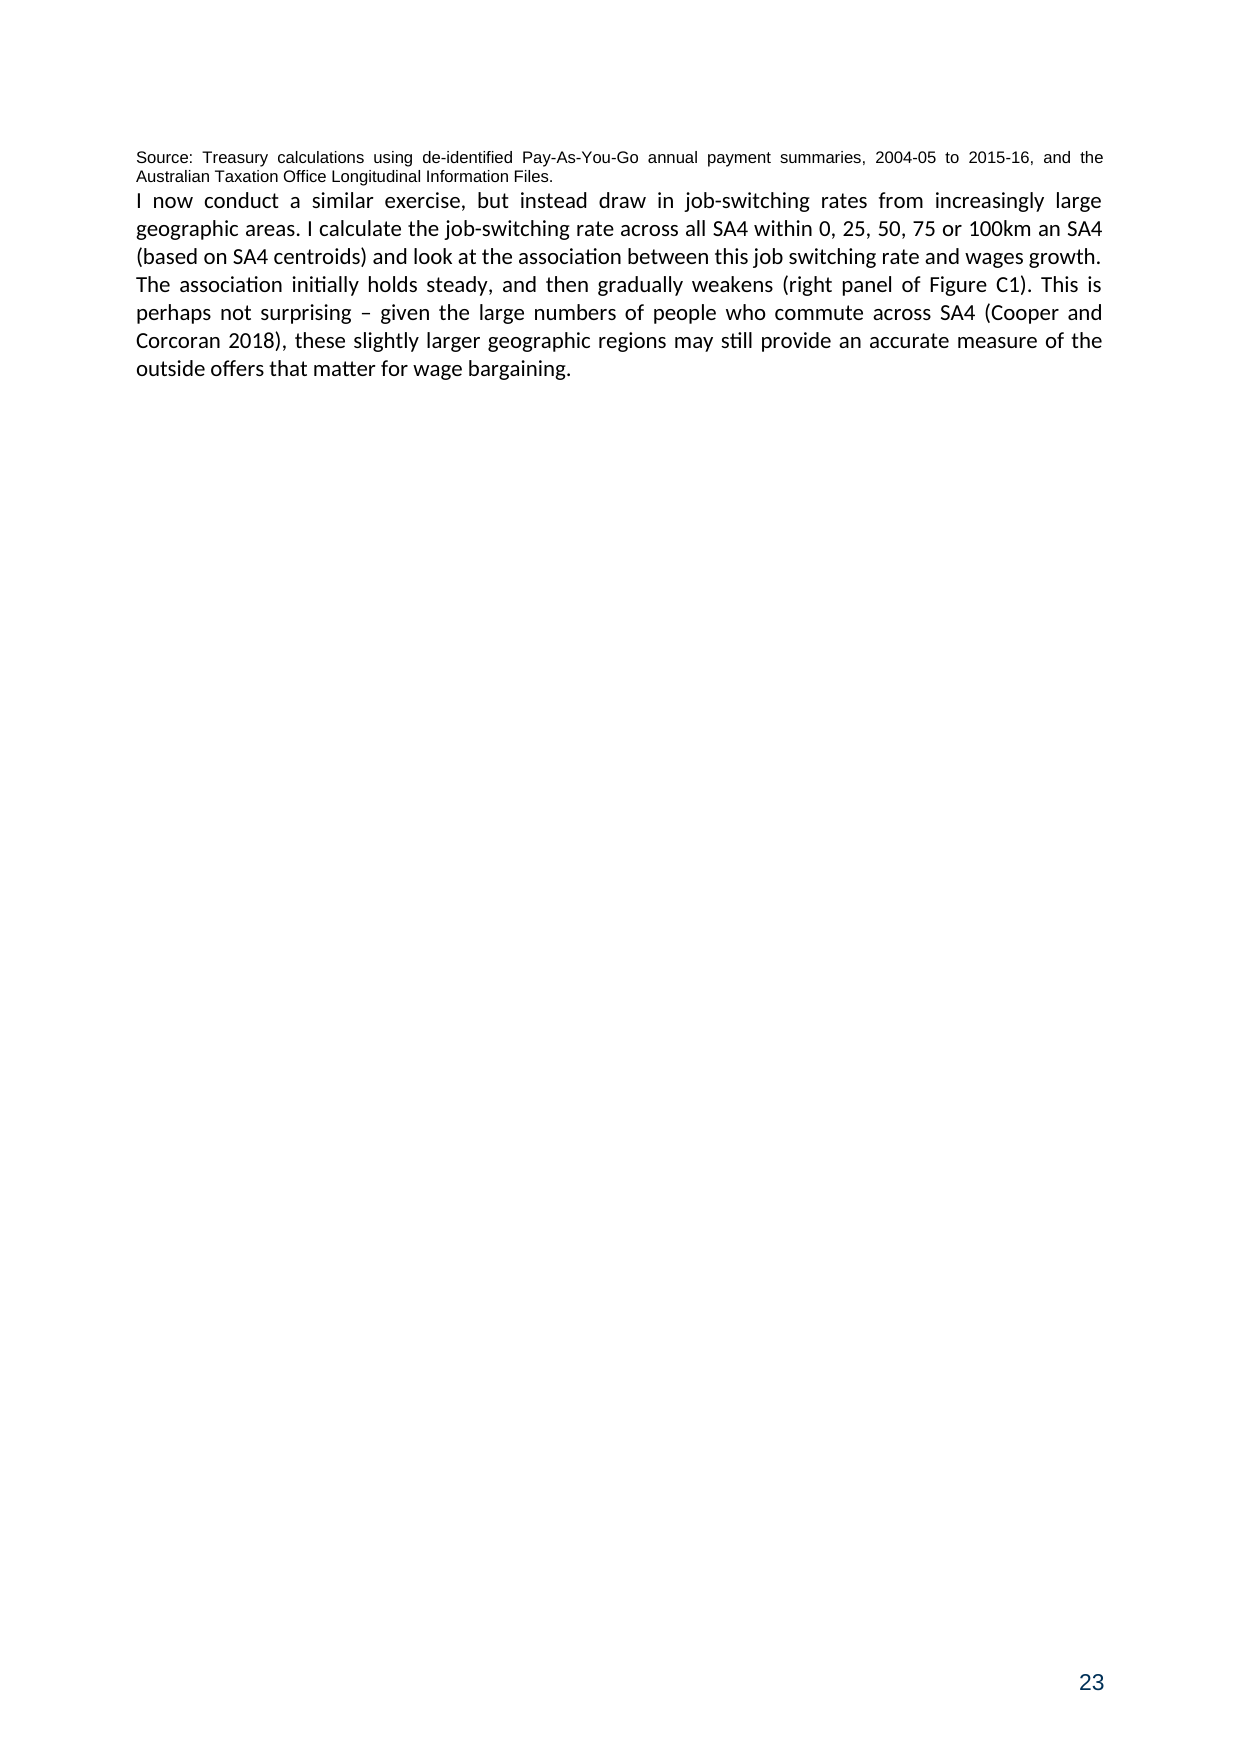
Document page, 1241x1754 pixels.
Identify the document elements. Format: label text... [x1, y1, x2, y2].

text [136, 148, 1104, 186]
text I now conduct a similar exercise, but instead draw in job-switching rates from increasingly large geographic areas. I calculate the job-switching rate across all SA4 within 0, 25, 50, 75 or 100km an SA4 (based on SA4 centroids) and look at the association between this job switching rate and wages growth. The association initially holds steady, and then gradually weakens (right panel of Figure C1). This is perhaps not surprising – given the large numbers of people who commute across SA4 (Cooper and Corcoran 2018), these slightly larger geographic regions may still provide an accurate measure of the outside offers that matter for wage bargaining. [136, 186, 1104, 382]
